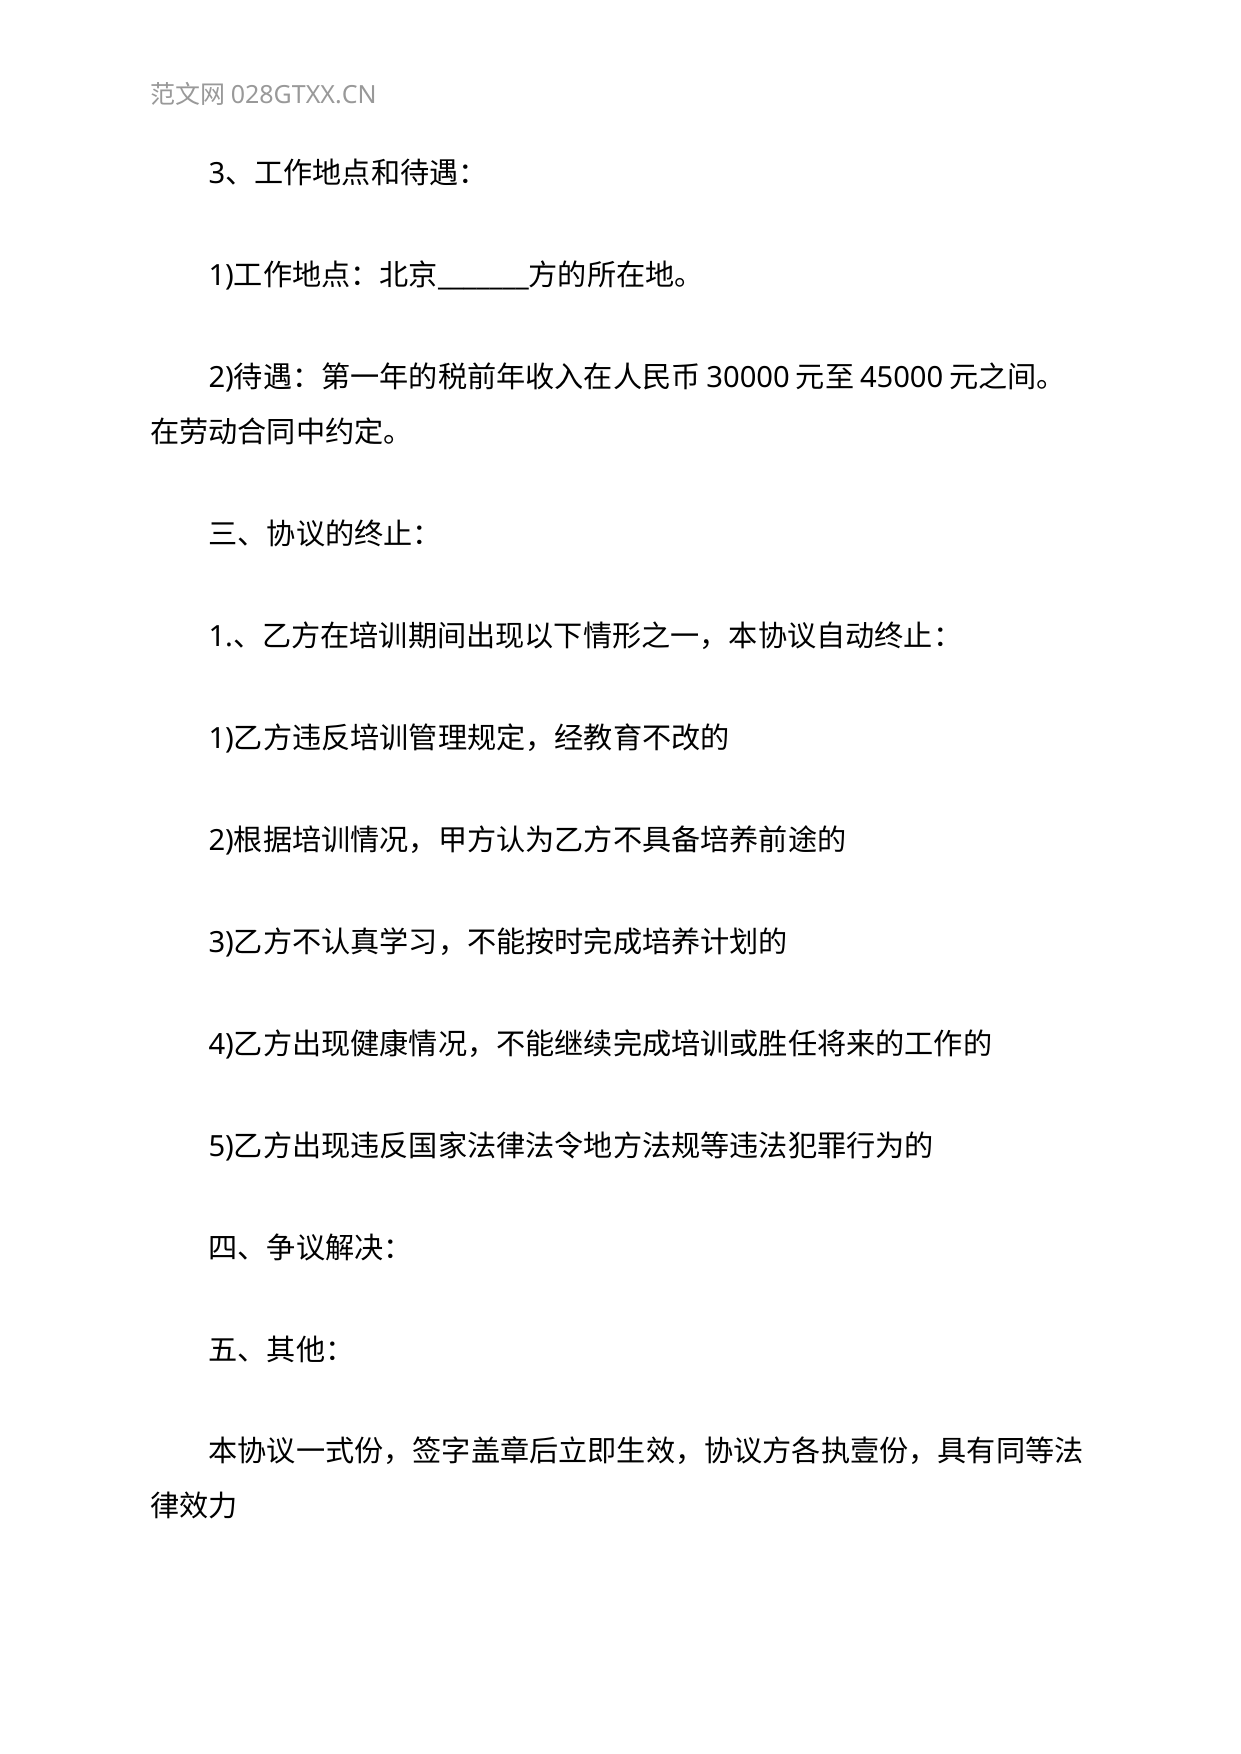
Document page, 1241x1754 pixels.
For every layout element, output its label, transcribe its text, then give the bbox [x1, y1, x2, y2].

text 1.、乙方在培训期间出现以下情形之一，本协议自动终止： [150, 612, 1090, 655]
text 1)乙方违反培训管理规定，经教育不改的 [150, 714, 1090, 757]
text 五、其他： [150, 1326, 1090, 1368]
text 四、争议解决： [150, 1224, 1090, 1267]
text 2)待遇：第一年的税前年收入在人民币30000元至45000元之间。在劳动合同中约定。 [150, 354, 1090, 451]
text 4)乙方出现健康情况，不能继续完成培训或胜任将来的工作的 [150, 1020, 1090, 1063]
text 三、协议的终止： [150, 511, 1090, 553]
text 本协议一式份，签字盖章后立即生效，协议方各执壹份，具有同等法律效力 [150, 1428, 1090, 1525]
text 1)工作地点：北京_______方的所在地。 [150, 252, 1090, 294]
text 3)乙方不认真学习，不能按时完成培养计划的 [150, 918, 1090, 961]
text 5)乙方出现违反国家法律法令地方法规等违法犯罪行为的 [150, 1122, 1090, 1165]
text 2)根据培训情况，甲方认为乙方不具备培养前途的 [150, 816, 1090, 859]
text 3、工作地点和待遇： [150, 150, 1090, 192]
